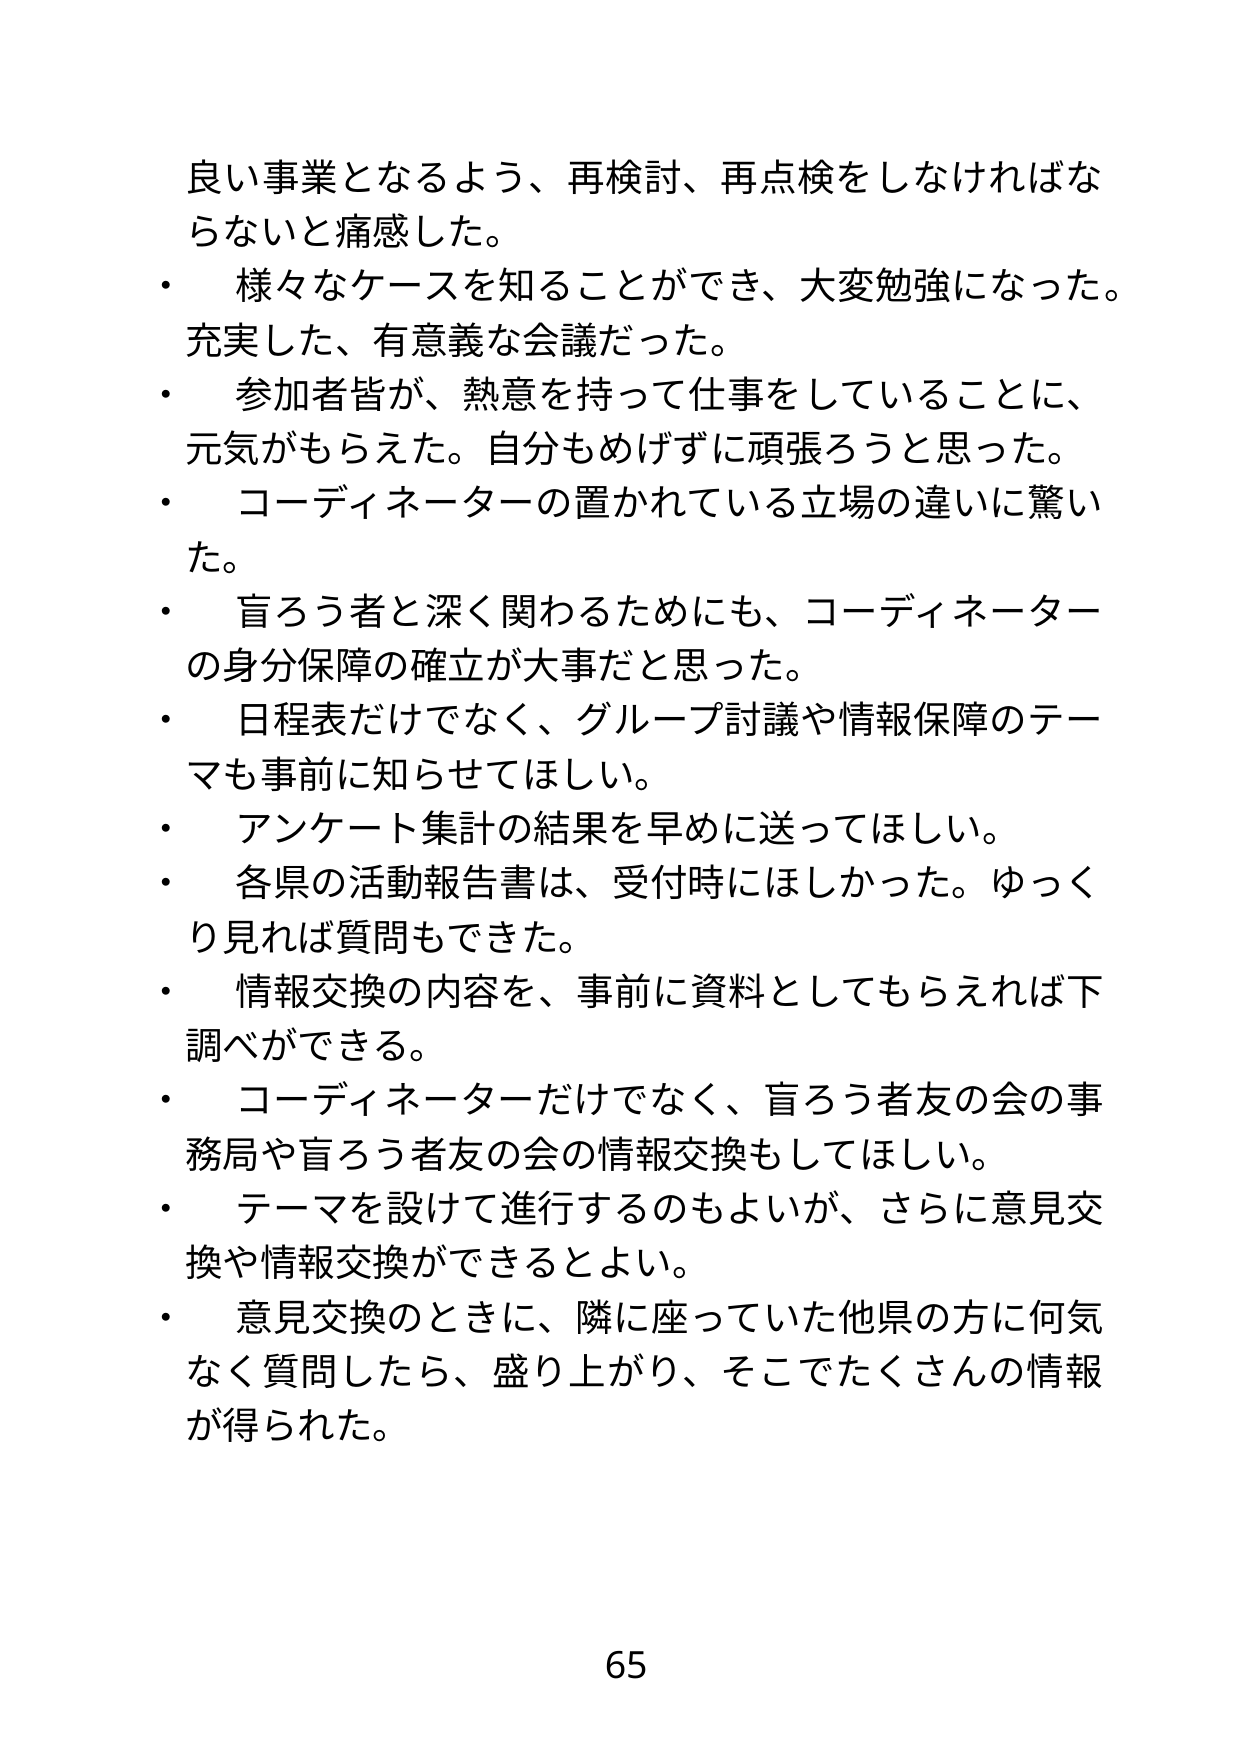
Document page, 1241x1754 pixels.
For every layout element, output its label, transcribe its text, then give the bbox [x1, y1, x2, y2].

list テーマを設けて進行するのもよいが、さらに意見交換や情報交換ができるとよい。 [148, 1179, 1104, 1287]
list 情報交換の内容を、事前に資料としてもらえれば下調べができる。 [148, 962, 1104, 1070]
list 意見交換のときに、隣に座っていた他県の方に何気なく質問したら、盛り上がり、そこでたくさんの情報が得られた。 [148, 1287, 1104, 1450]
list コーディネーターの置かれている立場の違いに驚いた。 [148, 473, 1104, 582]
list 盲ろう者と深く関わるためにも、コーディネーターの身分保障の確立が大事だと思った。 [148, 582, 1104, 690]
list 日程表だけでなく、グループ討議や情報保障のテーマも事前に知らせてほしい。 [148, 690, 1104, 799]
list コーディネーターだけでなく、盲ろう者友の会の事務局や盲ろう者友の会の情報交換もしてほしい。 [148, 1070, 1104, 1179]
list 様々なケースを知ることができ、大変勉強になった。充実した、有意義な会議だった。 [148, 256, 1104, 365]
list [148, 148, 1104, 256]
list 参加者皆が、熱意を持って仕事をしていることに、元気がもらえた。自分もめげずに頑張ろうと思った。 [148, 365, 1104, 473]
list アンケート集計の結果を早めに送ってほしい。 [148, 799, 1104, 853]
list 各県の活動報告書は、受付時にほしかった。ゆっくり見れば質問もできた。 [148, 853, 1104, 962]
